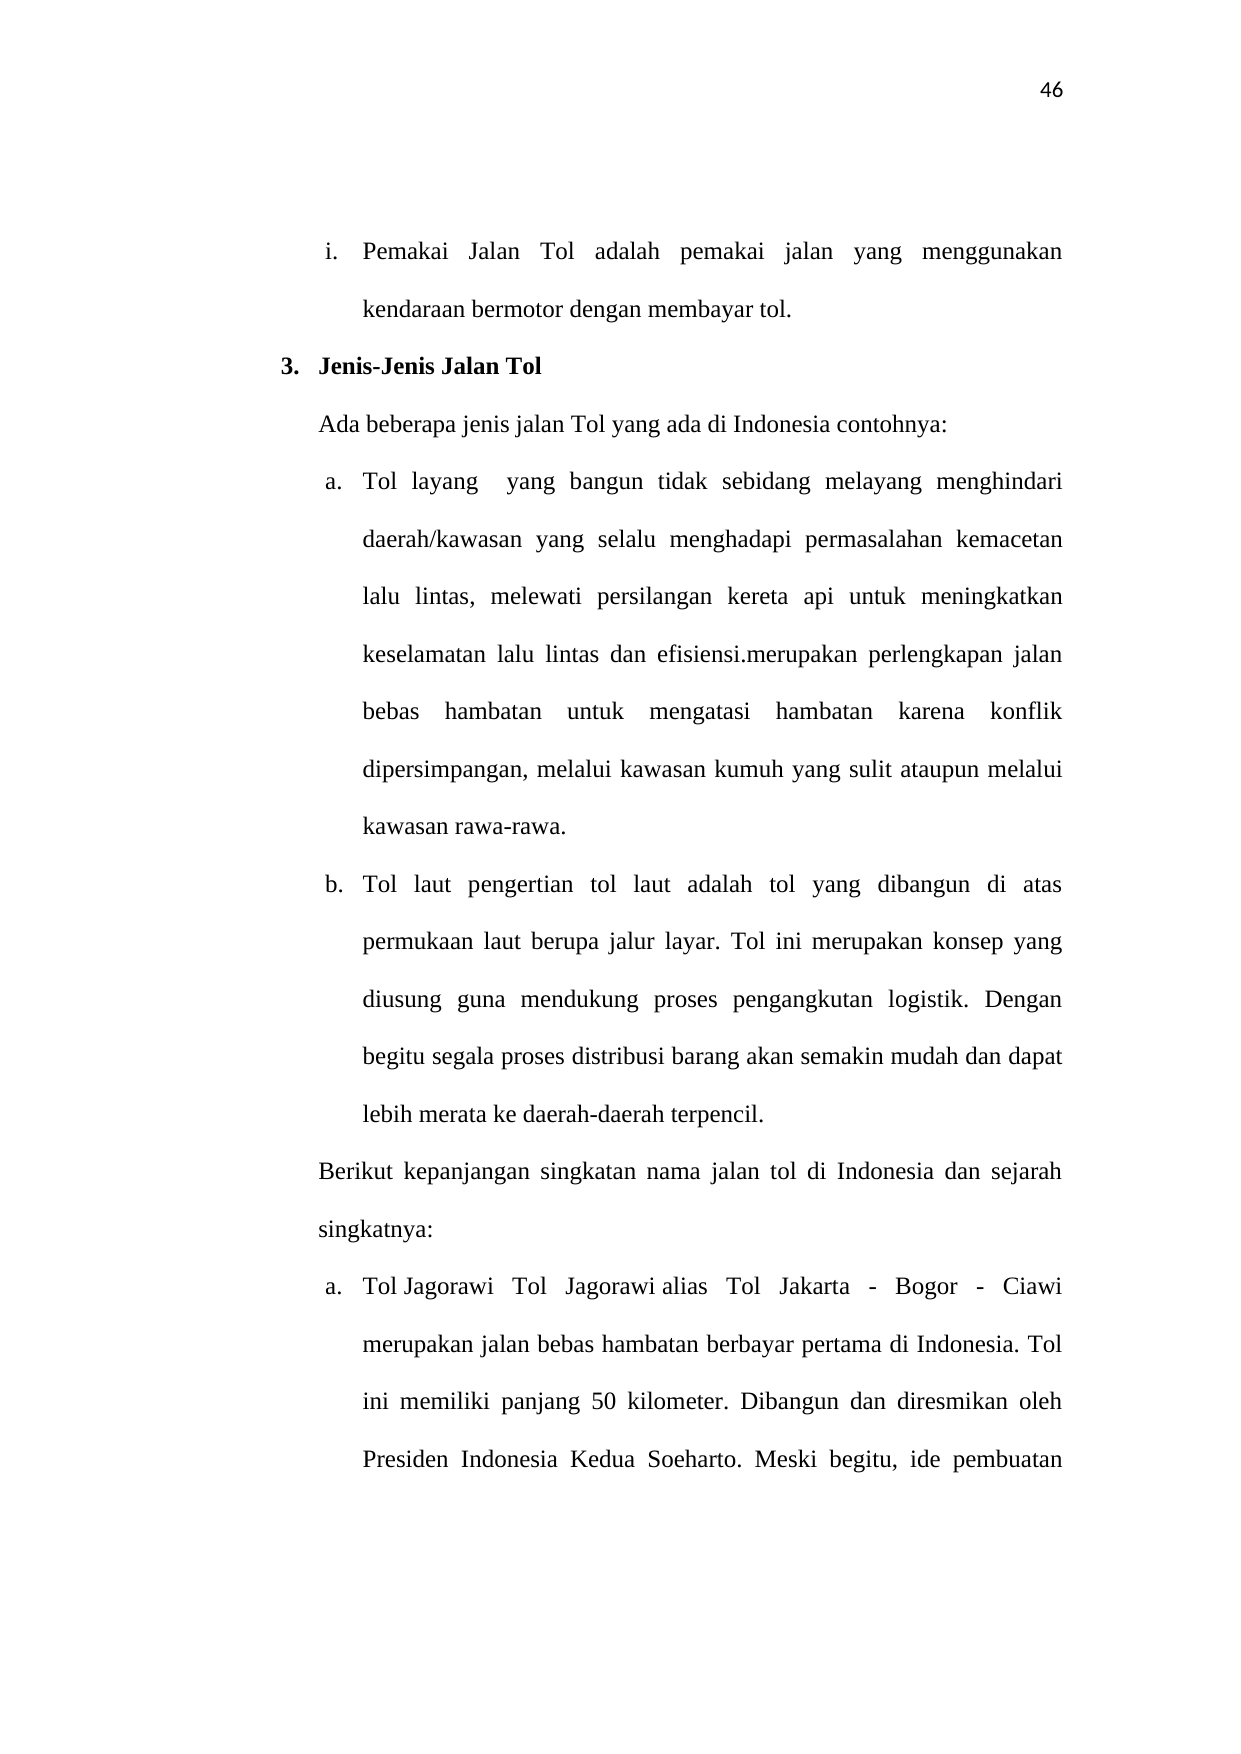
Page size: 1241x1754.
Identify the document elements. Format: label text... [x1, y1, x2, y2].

list Berikut kepanjangan singkatan nama jalan tol di Indonesia dan sejarah singkatnya: [318, 1156, 1063, 1242]
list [325, 1271, 1063, 1472]
list Ada beberapa jenis jalan Tol yang ada di Indonesia contohnya: [318, 409, 1063, 437]
list Tol layang yang bangun tidak sebidang melayang menghindari daerah/kawasan yang selalu menghadapi permasalahan kemacetan lalu lintas, melewati persilangan kereta api untuk meningkatkan keselamatan lalu lintas dan efisiensi.merupakan perlengkapan jalan bebas hambatan untuk mengatasi hambatan karena konflik dipersimpangan, melalui kawasan kumuh yang sulit ataupun melalui kawasan rawa-rawa. [325, 466, 1063, 840]
list Pemakai Jalan Tol adalah pemakai jalan yang menggunakan kendaraan bermotor dengan membayar tol. [325, 236, 1063, 322]
list Tol laut pengertian tol laut adalah tol yang dibangun di atas permukaan laut berupa jalur layar. Tol ini merupakan konsep yang diusung guna mendukung proses pengangkutan logistik. Dengan begitu segala proses distribusi barang akan semakin mudah dan dapat lebih merata ke daerah-daerah terpencil. [325, 869, 1063, 1127]
list Jenis-Jenis Jalan Tol [281, 351, 1063, 380]
